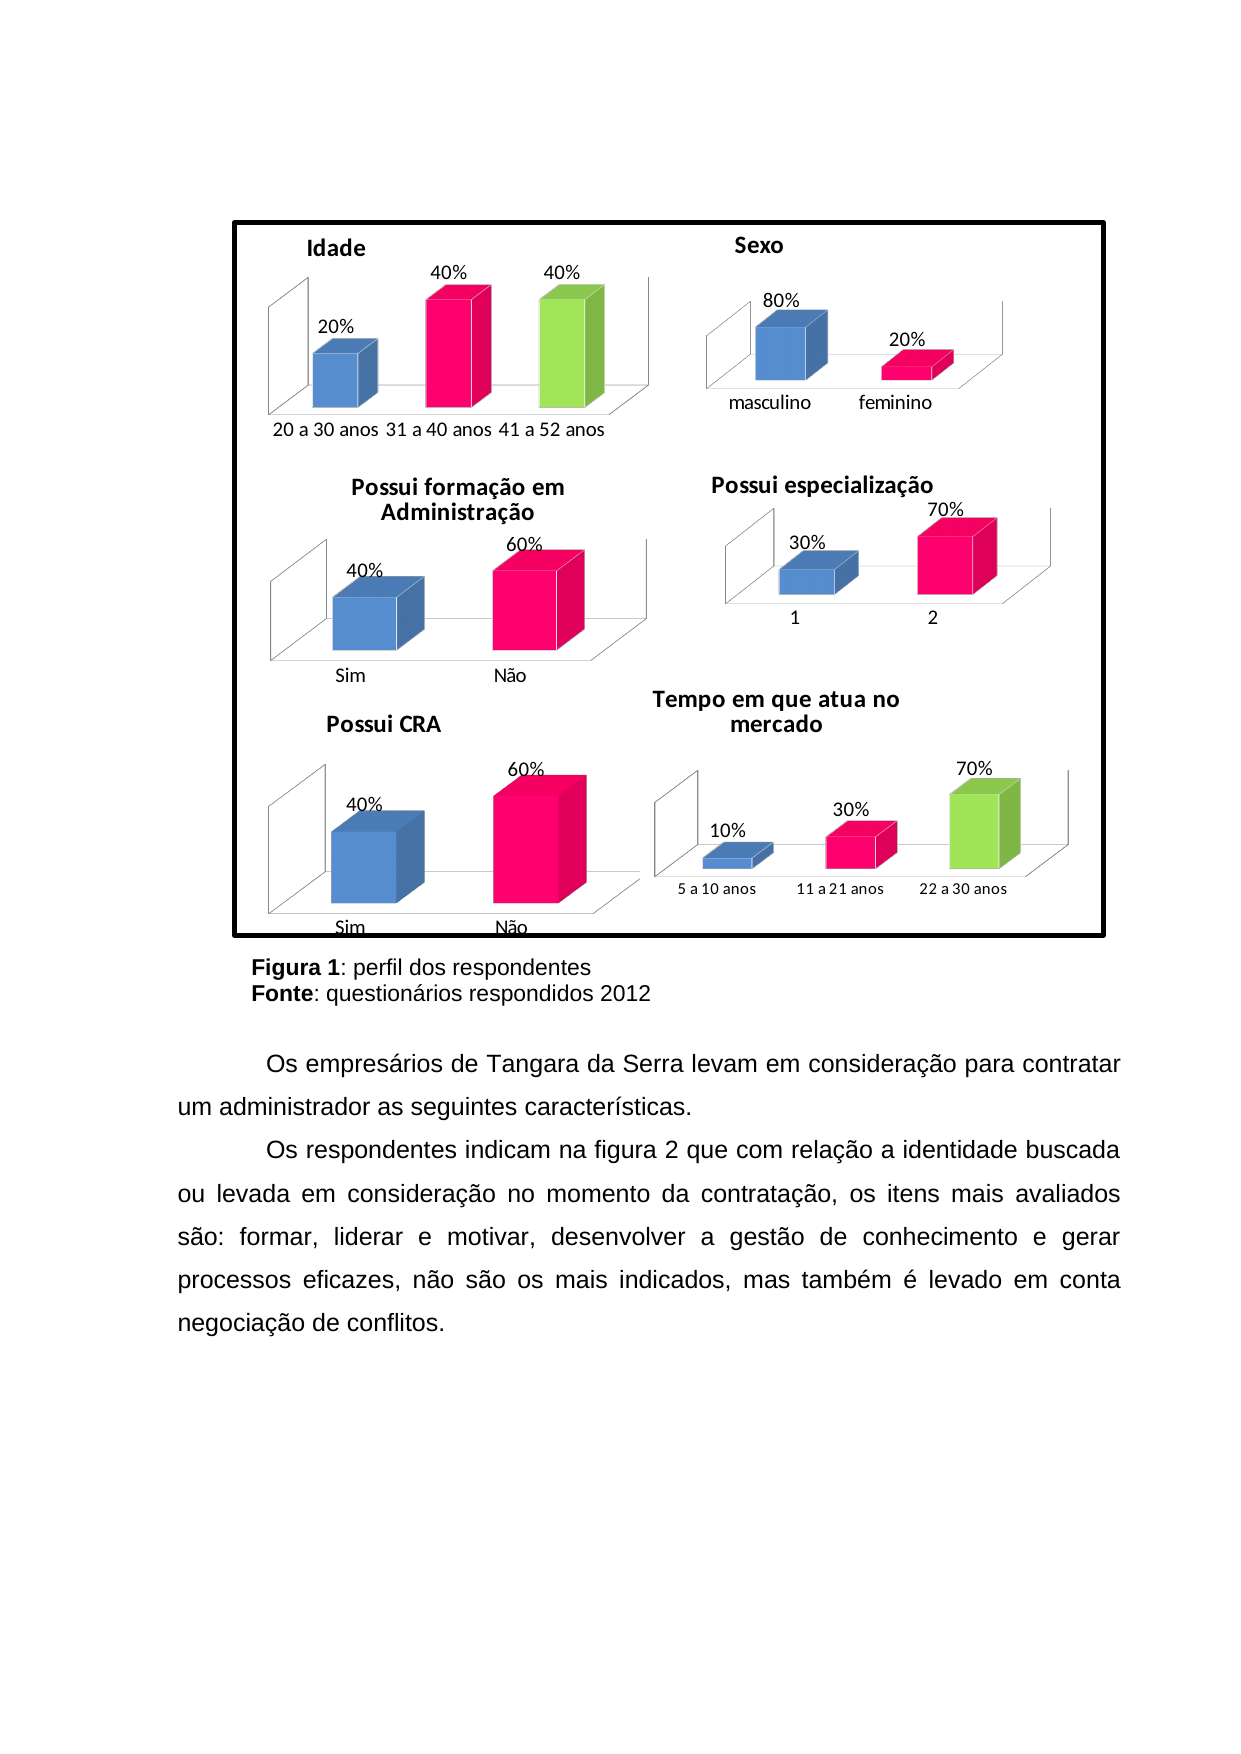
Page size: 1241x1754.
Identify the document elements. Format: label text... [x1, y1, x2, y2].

text Os empresários de Tangara da Serra levam em consideração para contratar um administrador as seguintes características. [177, 1049, 1122, 1121]
text Os respondentes indicam na figura 2 que com relação a identidade buscada ou levada em consideração no momento da contratação, os itens mais avaliados são: formar, liderar e motivar, desenvolver a gestão de conhecimento e gerar processos eficazes, não são os mais indicados, mas também é levado em conta negociação de conflitos. [177, 1136, 1122, 1337]
text Figura 1: perfil dos respondentes [177, 953, 1122, 980]
text Fonte: questionários respondidos 2012 [177, 980, 1122, 1006]
